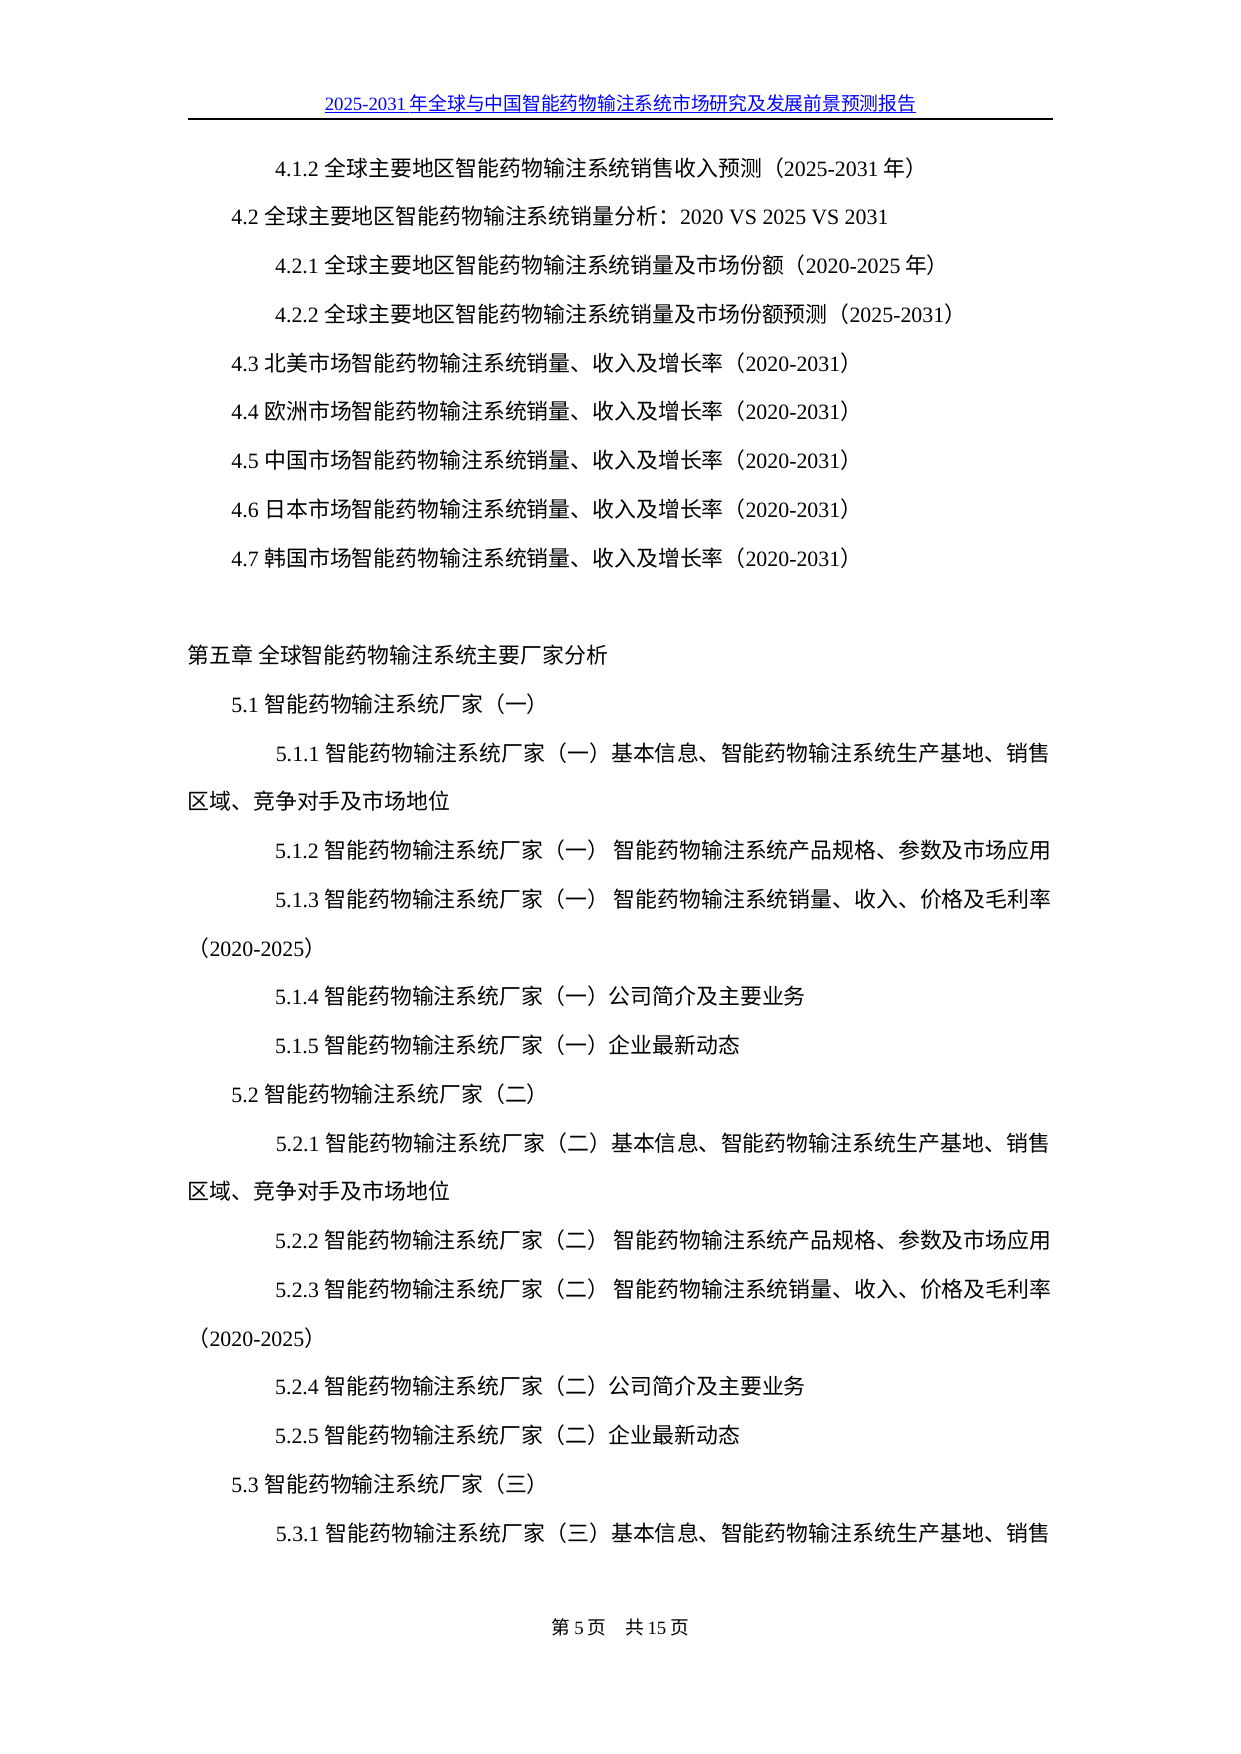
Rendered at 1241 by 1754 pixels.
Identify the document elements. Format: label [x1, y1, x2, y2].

text [187, 150, 1053, 1548]
